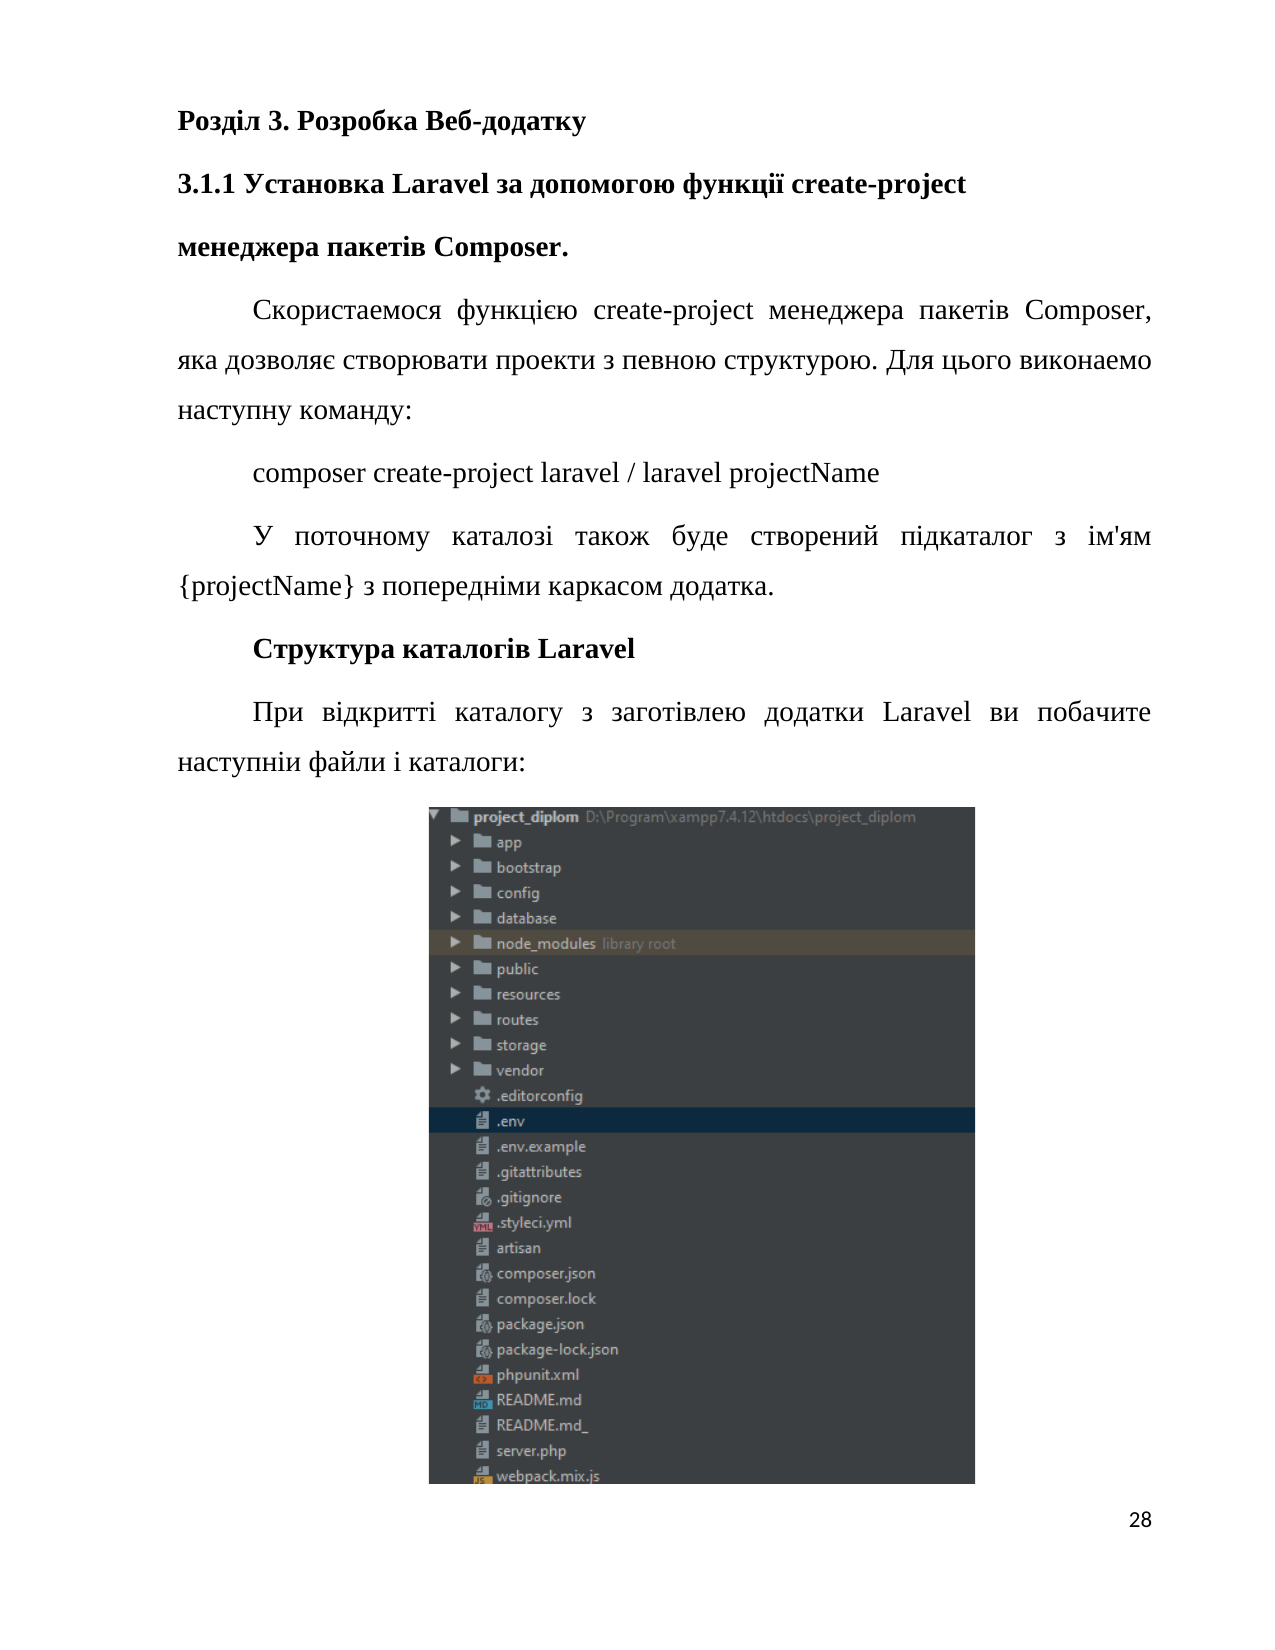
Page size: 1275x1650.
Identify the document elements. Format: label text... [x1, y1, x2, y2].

text Структура каталогів Laravel [177, 631, 1152, 665]
picture [428, 807, 976, 1484]
subtitle менеджера пакетів Composer. [177, 229, 1152, 263]
text При відкритті каталогу з заготівлею додатки Laravel ви побачите наступніи файли і каталоги: [177, 694, 1152, 778]
text composer create-project laravel / laravel projectName [177, 455, 1152, 489]
subtitle 3.1.1 Установка Laravel за допомогою функції create-project [177, 166, 1152, 200]
subtitle Розділ 3. Розробка Веб-додатку [177, 103, 1152, 137]
text Скористаемося функцією create-project менеджера пакетів Composer, яка дозволяє створювати проекти з певною структурою. Для цього виконаемо наступну команду: [177, 292, 1152, 426]
text У поточному каталозі також буде створений підкаталог з ім'ям {projectName} з попередніми каркасом додатка. [177, 518, 1152, 602]
